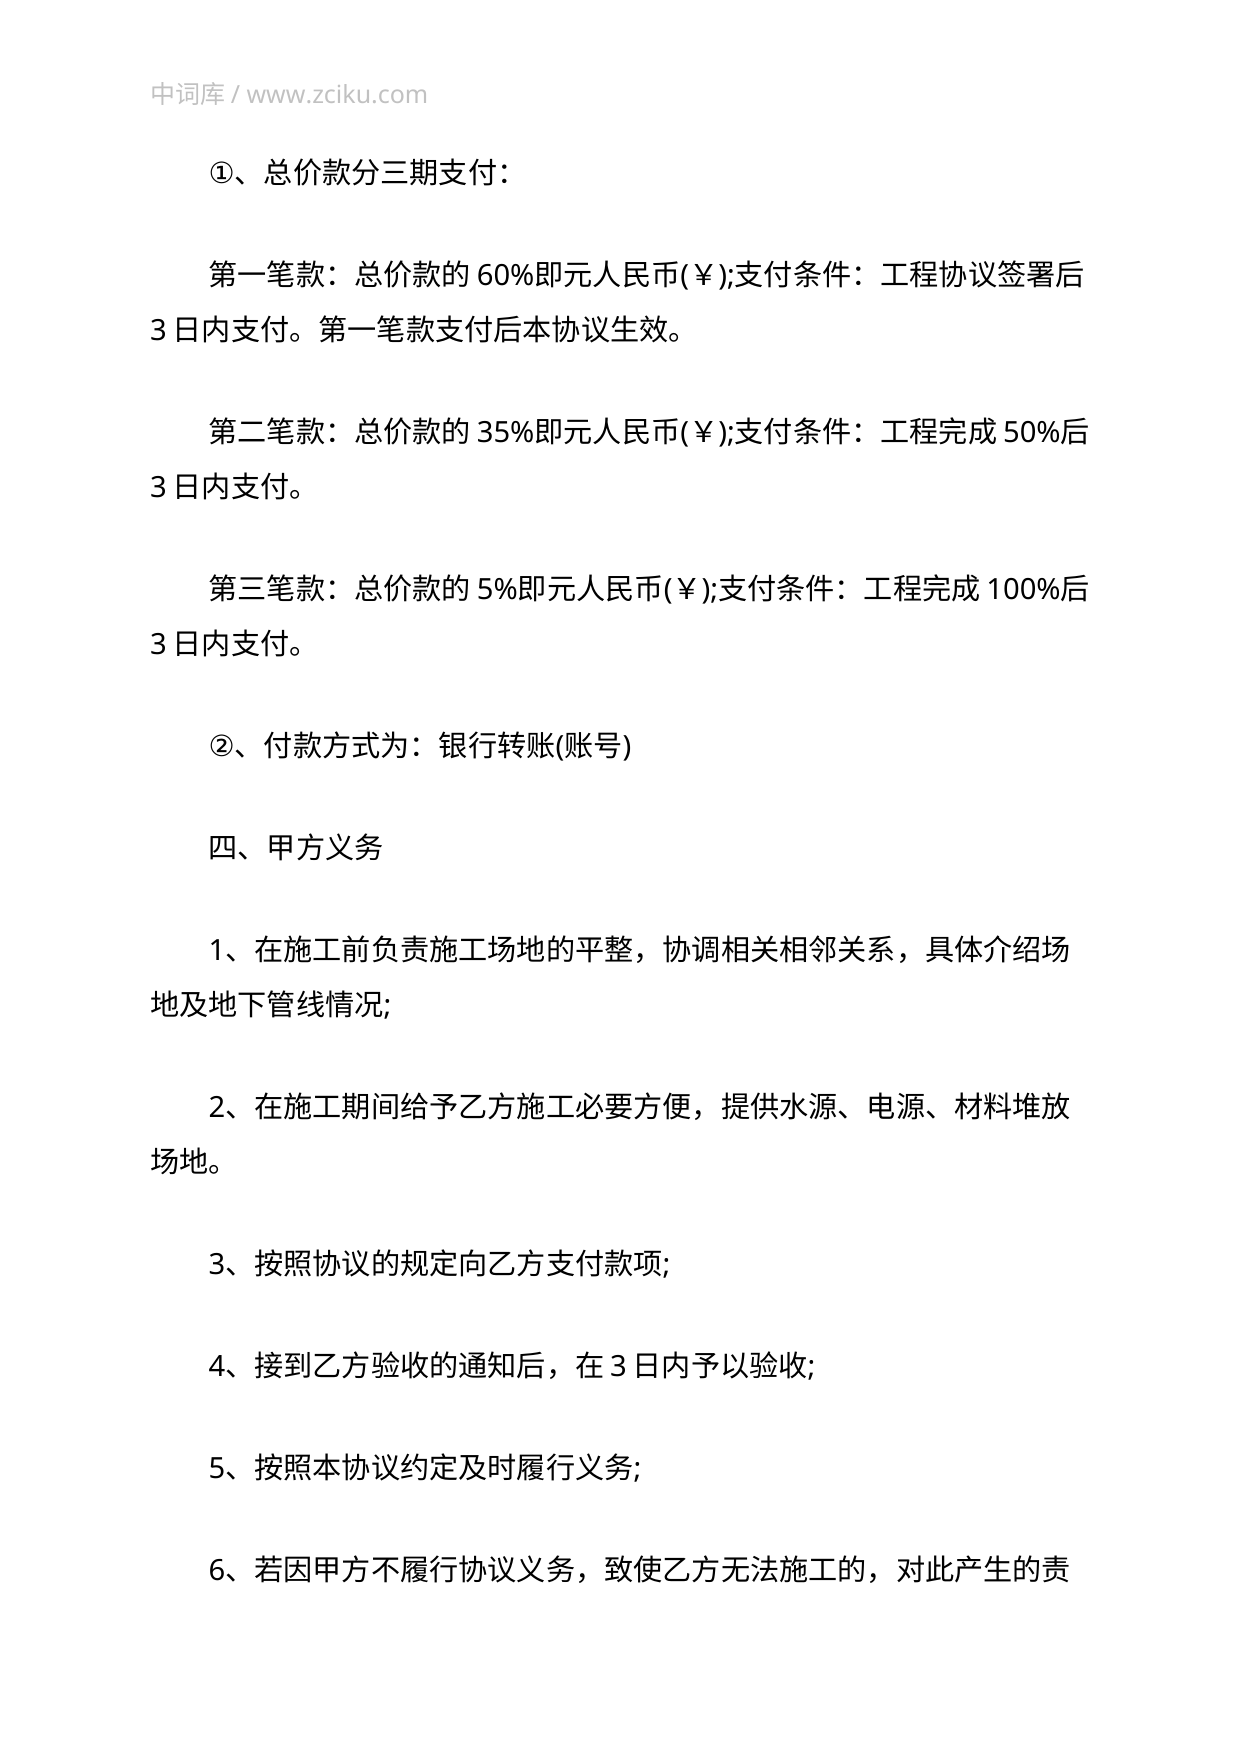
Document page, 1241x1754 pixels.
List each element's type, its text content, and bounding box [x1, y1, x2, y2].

text 1、在施工前负责施工场地的平整，协调相关相邻关系，具体介绍场地及地下管线情况; [150, 927, 1090, 1024]
text 4、接到乙方验收的通知后，在3日内予以验收; [150, 1342, 1090, 1385]
text 5、按照本协议约定及时履行义务; [150, 1444, 1090, 1487]
text 第三笔款：总价款的5%即元人民币(￥);支付条件：工程完成100%后3日内支付。 [150, 566, 1090, 663]
text 四、甲方义务 [150, 825, 1090, 867]
text ②、付款方式为：银行转账(账号) [150, 723, 1090, 765]
text 3、按照协议的规定向乙方支付款项; [150, 1240, 1090, 1283]
text 第二笔款：总价款的35%即元人民币(￥);支付条件：工程完成50%后3日内支付。 [150, 409, 1090, 506]
text 2、在施工期间给予乙方施工必要方便，提供水源、电源、材料堆放场地。 [150, 1084, 1090, 1181]
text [150, 1546, 1090, 1589]
text ①、总价款分三期支付： [150, 150, 1090, 192]
text 第一笔款：总价款的60%即元人民币(￥);支付条件：工程协议签署后3日内支付。第一笔款支付后本协议生效。 [150, 252, 1090, 349]
